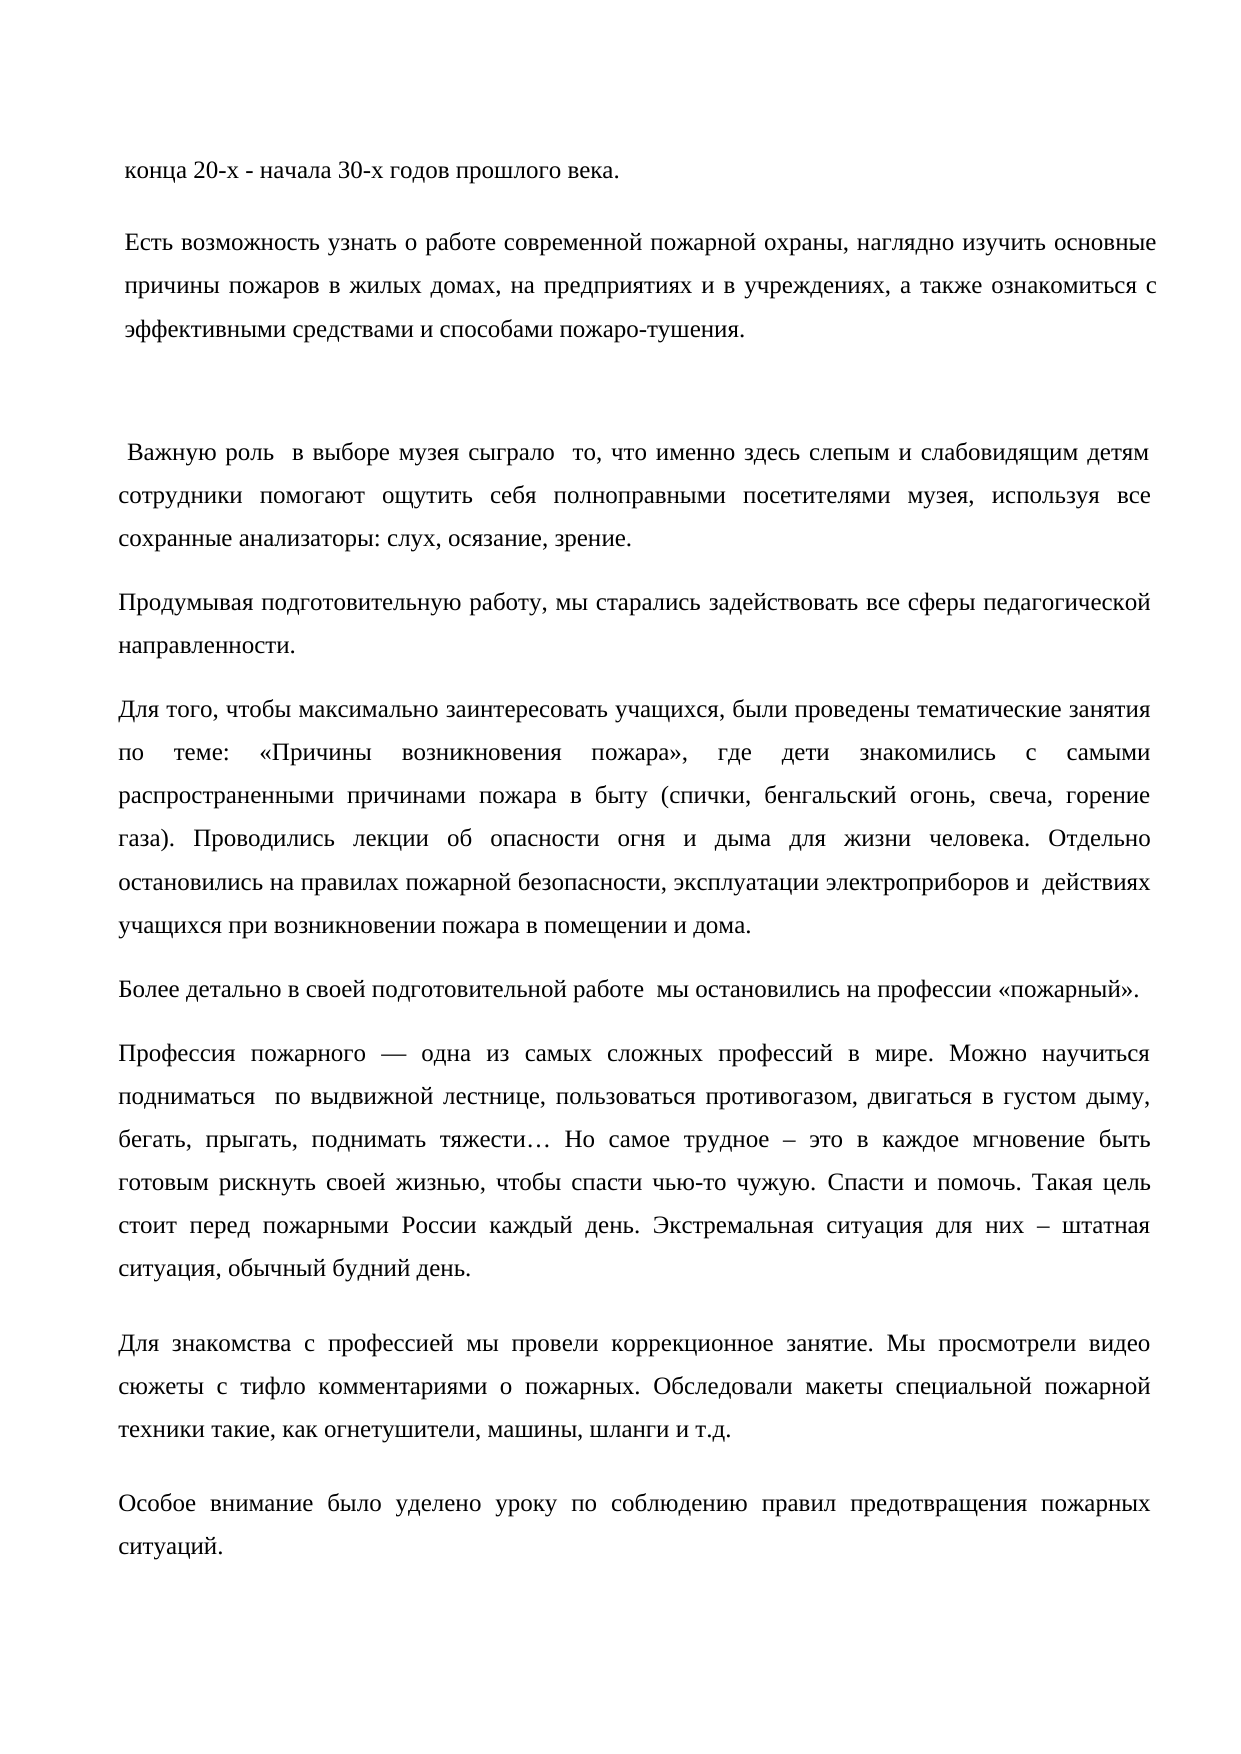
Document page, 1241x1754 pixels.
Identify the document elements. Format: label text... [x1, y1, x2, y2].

text Особое внимание было уделено уроку по соблюдению правил предотвращения пожарных ситуаций. [118, 1488, 1152, 1560]
text Более детально в своей подготовительной работе мы остановились на профессии «пожарный». [118, 974, 1152, 1002]
text Продумывая подготовительную работу, мы старались задействовать все сферы педагогической направленности. [118, 587, 1152, 659]
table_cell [117, 118, 1166, 437]
text Важную роль в выборе музея сыграло то, что именно здесь слепым и слабовидящим детям сотрудники помогают ощутить себя полноправными посетителями музея, используя все сохранные анализаторы: слух, осязание, зрение. [118, 437, 1152, 552]
text Для того, чтобы максимально заинтересовать учащихся, были проведены тематические занятия по теме: «Причины возникновения пожара», где дети знакомились с самыми распространенными причинами пожара в быту (спички, бенгальский огонь, свеча, горение газа). Проводились лекции об опасности огня и дыма для жизни человека. Отдельно остановились на правилах пожарной безопасности, эксплуатации электроприборов и действиях учащихся при возникновении пожара в помещении и дома. [118, 694, 1152, 938]
text Профессия пожарного — одна из самых сложных профессий в мире. Можно научиться подниматься по выдвижной лестнице, пользоваться противогазом, двигаться в густом дыму, бегать, прыгать, поднимать тяжести… Но самое трудное – это в каждое мгновение быть готовым рискнуть своей жизнью, чтобы спасти чью-то чужую. Спасти и помочь. Такая цель стоит перед пожарными России каждый день. Экстремальная ситуация для них – штатная ситуация, обычный будний день. [118, 1038, 1152, 1282]
text Для знакомства с профессией мы провели коррекционное занятие. Мы просмотрели видео сюжеты с тифло комментариями о пожарных. Обследовали макеты специальной пожарной техники такие, как огнетушители, машины, шланги и т.д. [118, 1328, 1152, 1443]
